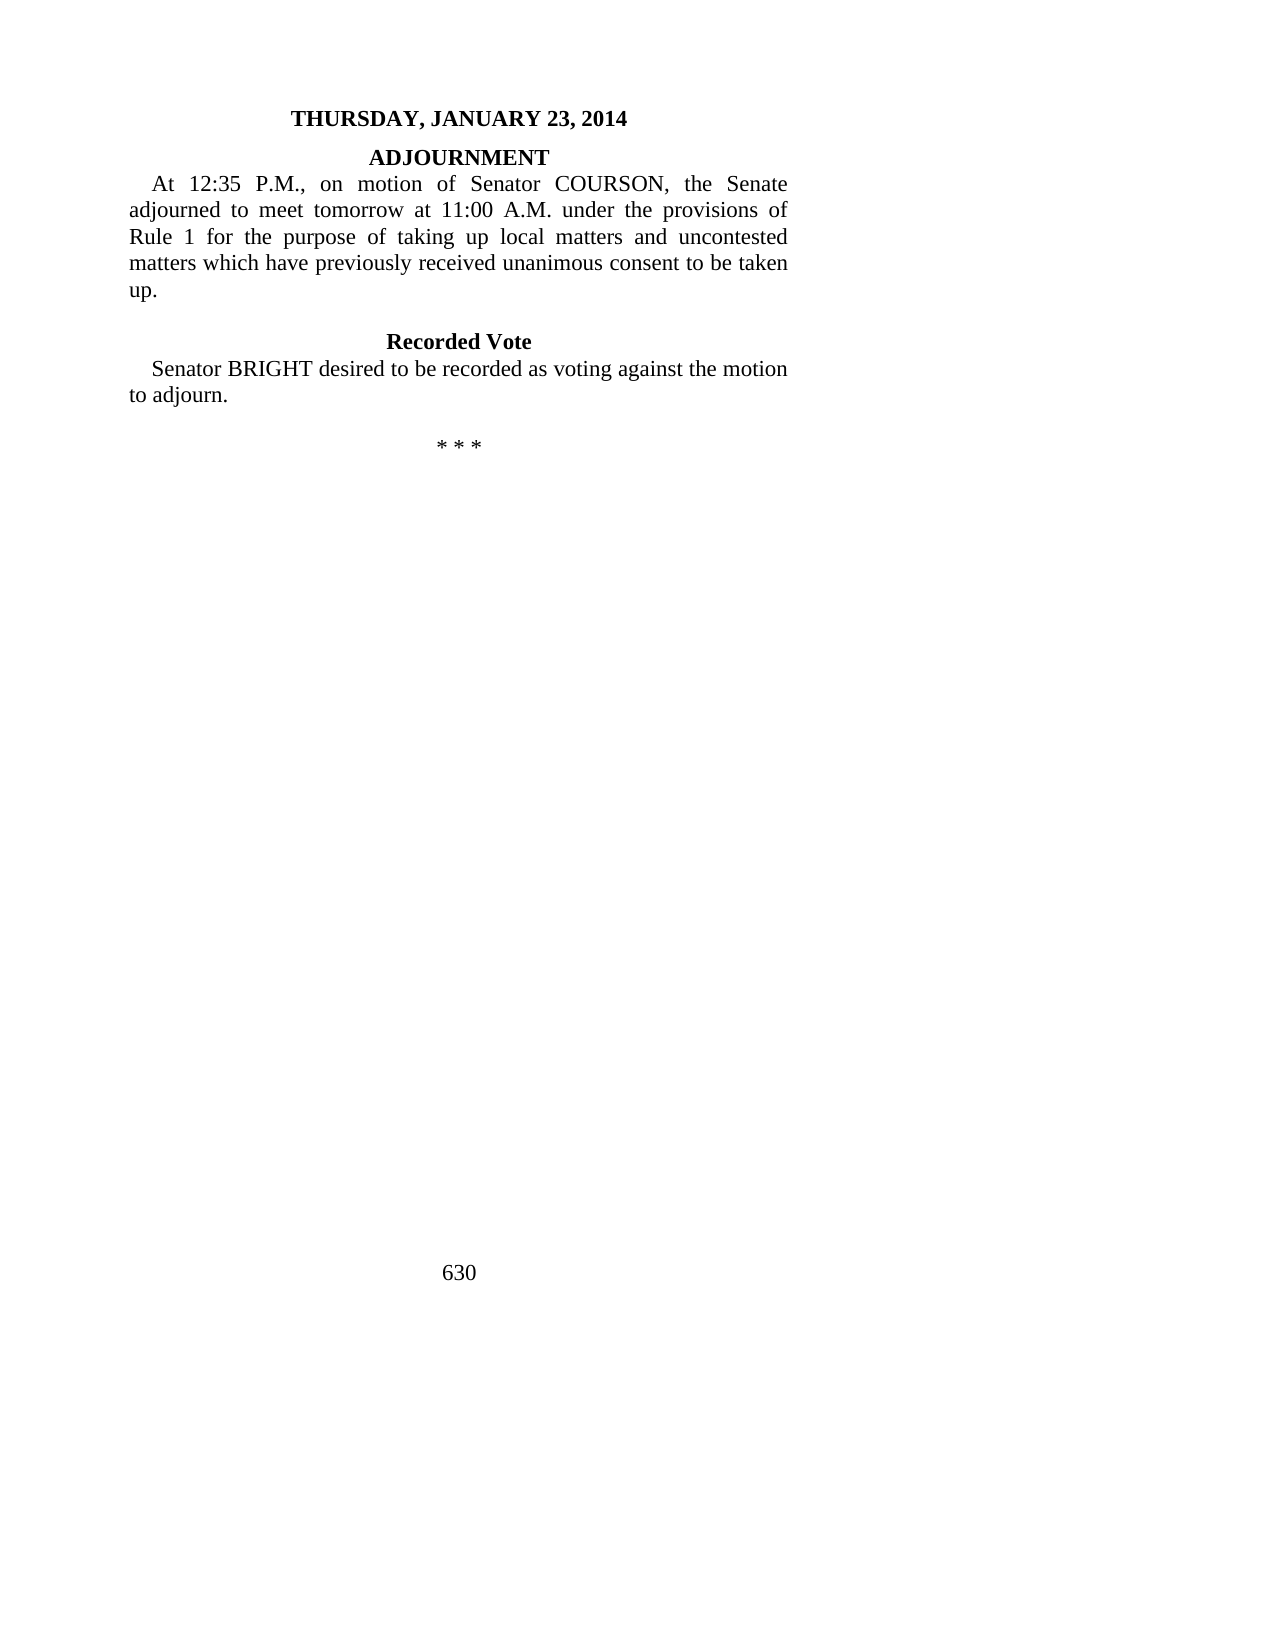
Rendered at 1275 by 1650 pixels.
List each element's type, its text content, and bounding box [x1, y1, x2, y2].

text * * * [129, 434, 789, 460]
text Senator BRIGHT desired to be recorded as voting against the motion to adjourn. [129, 355, 789, 407]
text ADJOURNMENT [129, 144, 789, 170]
text At 12:35 P.M., on motion of Senator COURSON, the Senate adjourned to meet tomorrow at 11:00 A.M. under the provisions of Rule 1 for the purpose of taking up local matters and uncontested matters which have previously received unanimous consent to be taken up. [129, 170, 789, 302]
text Recorded Vote [129, 328, 789, 355]
